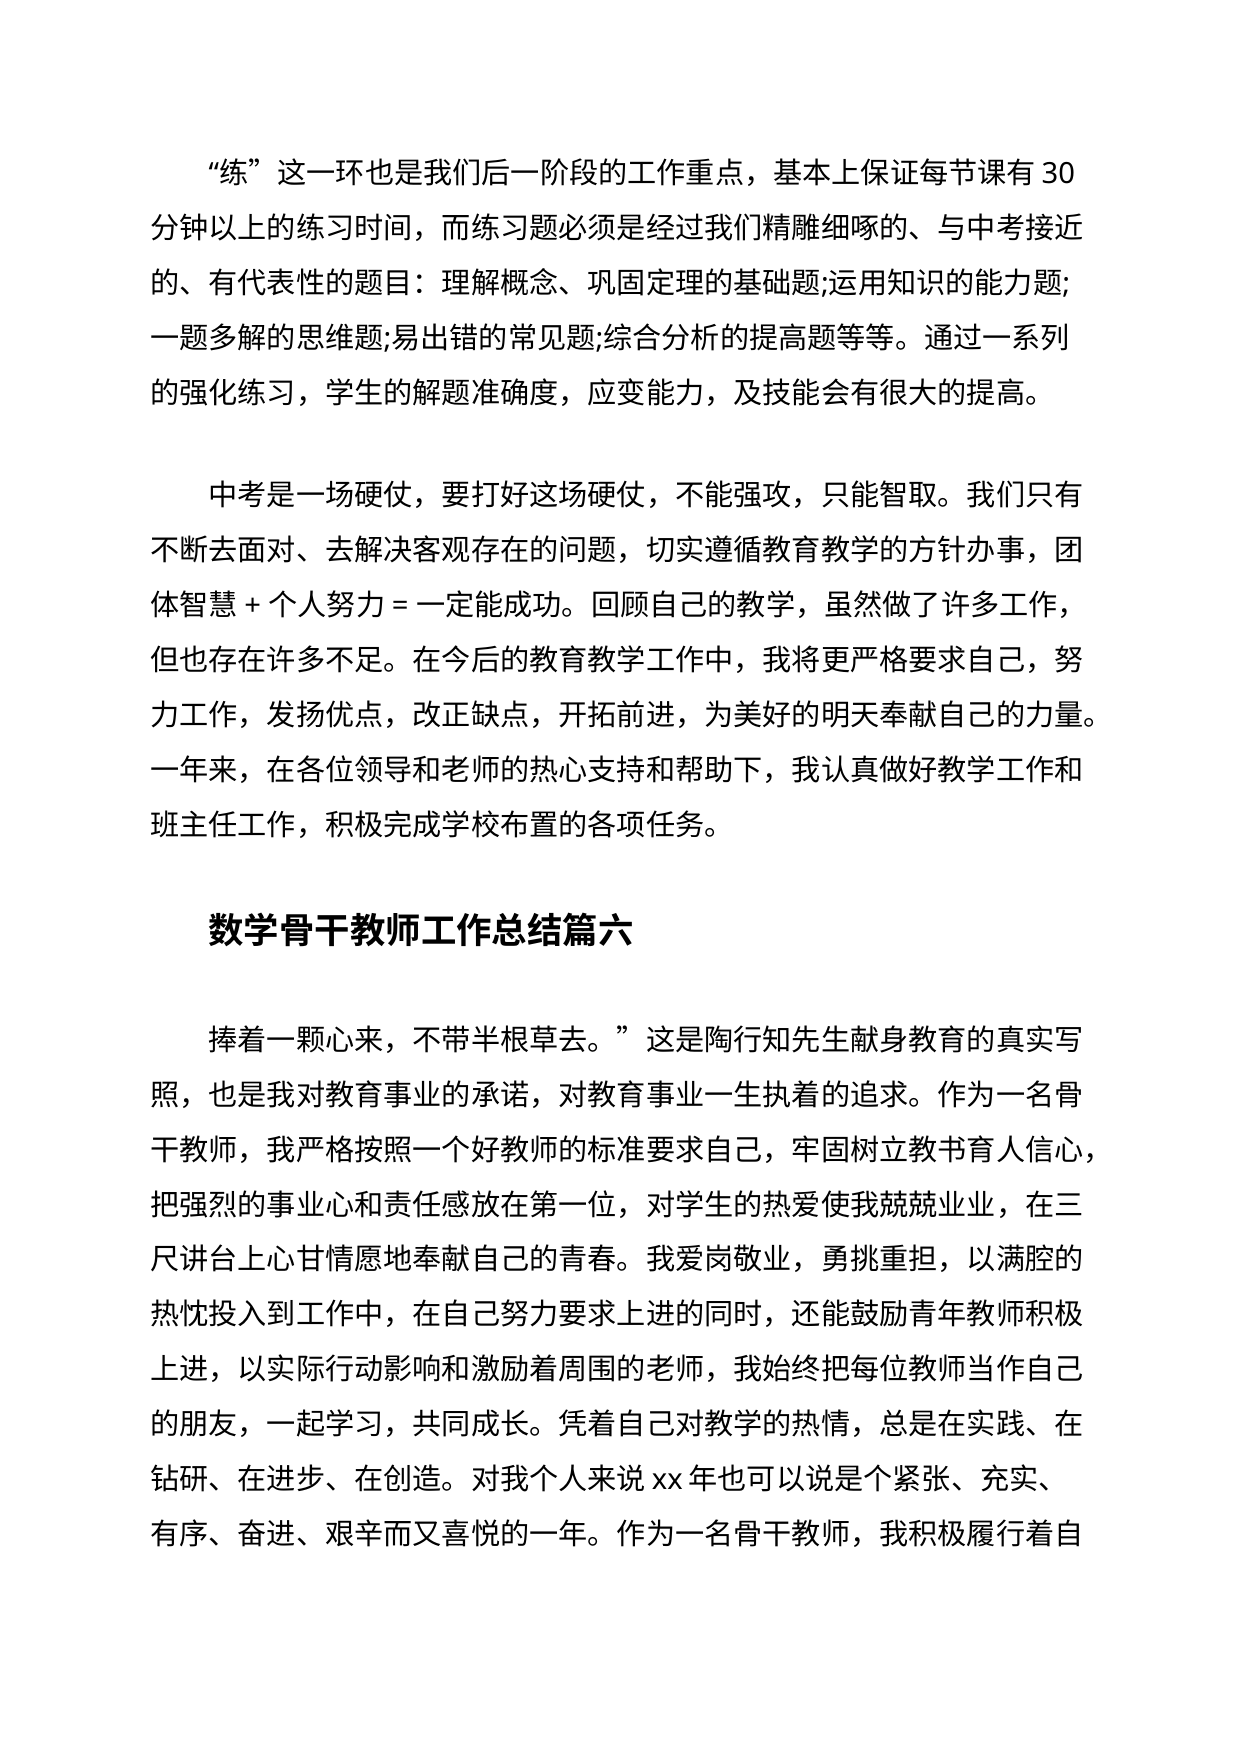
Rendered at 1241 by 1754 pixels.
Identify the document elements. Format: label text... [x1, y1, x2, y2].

text 数学骨干教师工作总结篇六 [150, 903, 1090, 954]
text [150, 1016, 1090, 1553]
text 中考是一场硬仗，要打好这场硬仗，不能强攻，只能智取。我们只有不断去面对、去解决客观存在的问题，切实遵循教育教学的方针办事，团体智慧 + 个人努力 = 一定能成功。回顾自己的教学，虽然做了许多工作，但也存在许多不足。在今后的教育教学工作中，我将更严格要求自己，努力工作，发扬优点，改正缺点，开拓前进，为美好的明天奉献自己的力量。一年来，在各位领导和老师的热心支持和帮助下，我认真做好教学工作和班主任工作，积极完成学校布置的各项任务。 [150, 472, 1090, 843]
text “练”这一环也是我们后一阶段的工作重点，基本上保证每节课有30分钟以上的练习时间，而练习题必须是经过我们精雕细啄的、与中考接近的、有代表性的题目：理解概念、巩固定理的基础题;运用知识的能力题;一题多解的思维题;易出错的常见题;综合分析的提高题等等。通过一系列的强化练习，学生的解题准确度，应变能力，及技能会有很大的提高。 [150, 150, 1090, 412]
